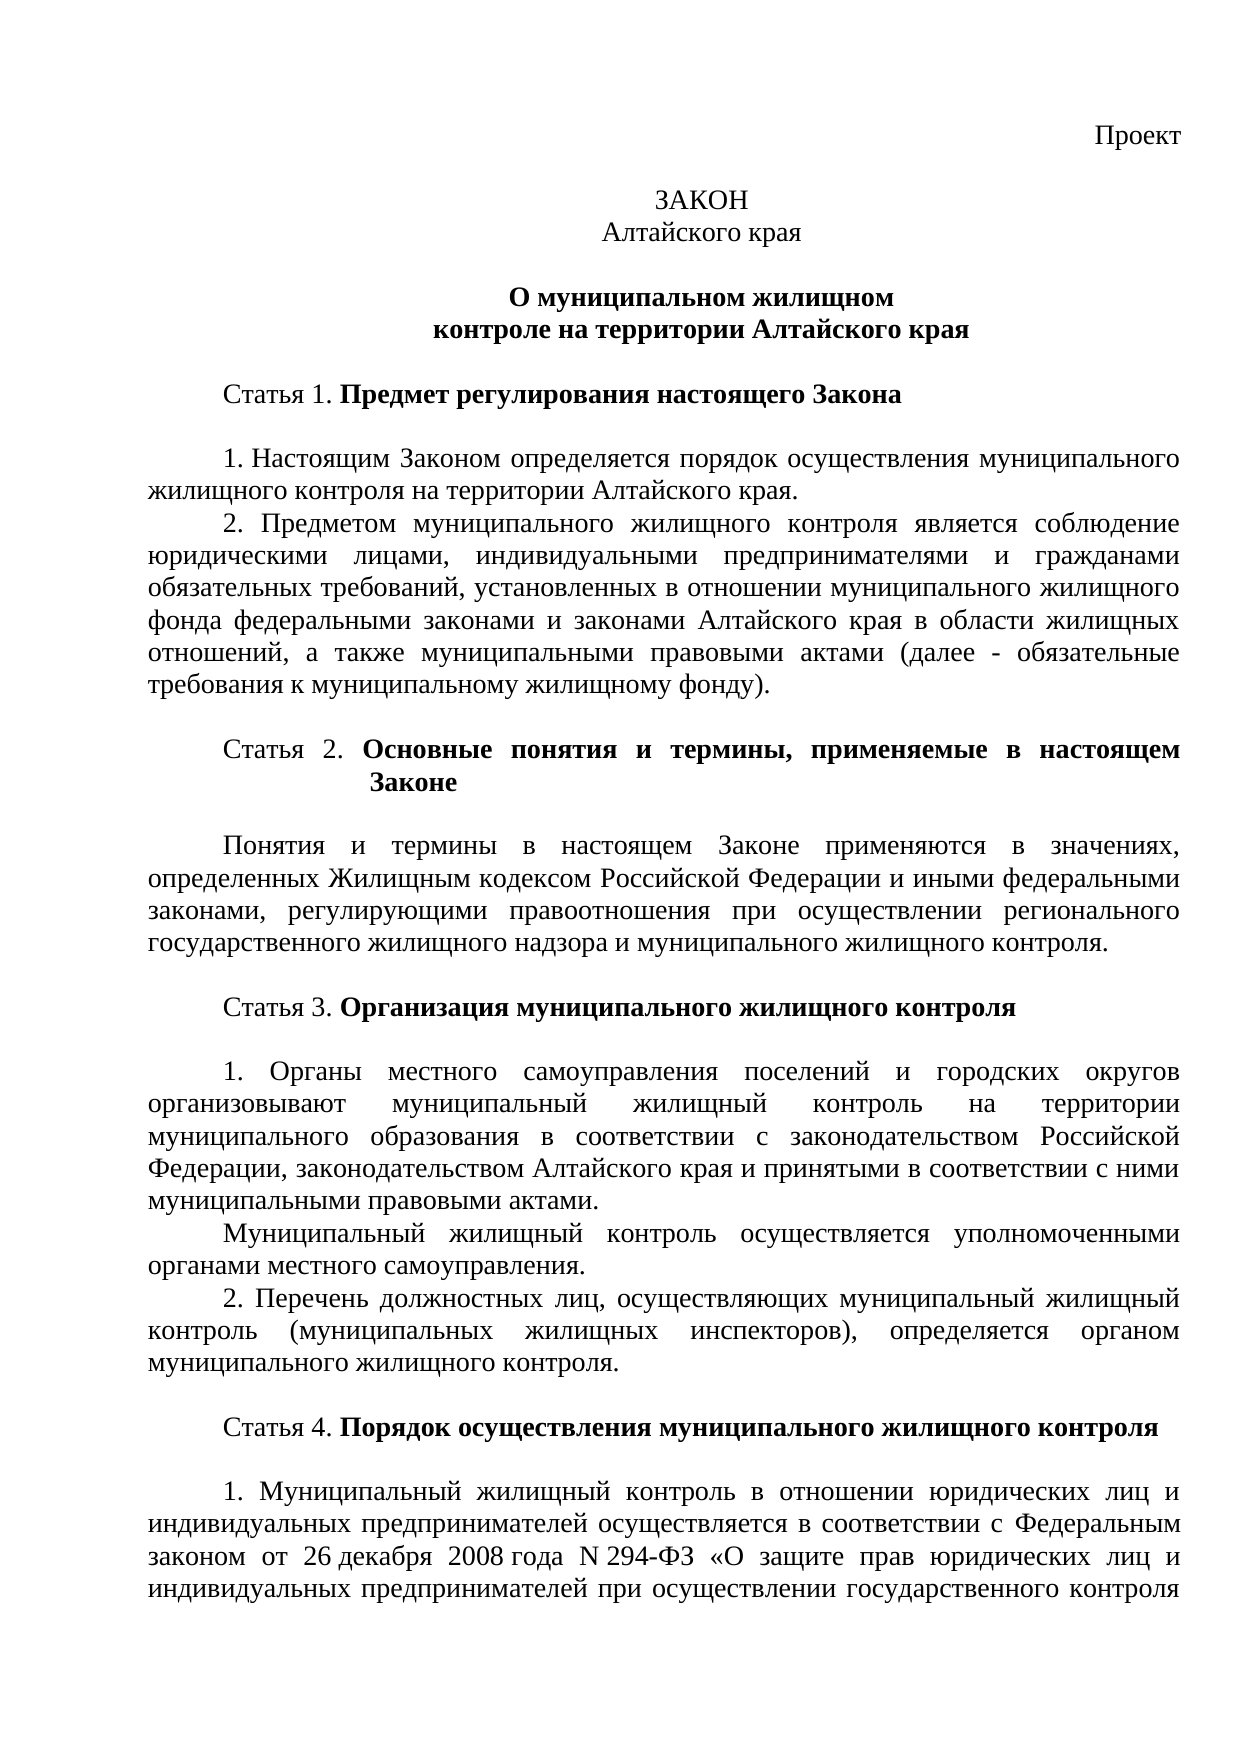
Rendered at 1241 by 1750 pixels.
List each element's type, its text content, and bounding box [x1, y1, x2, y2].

text 2. Перечень должностных лиц, осуществляющих муниципальный жилищный контроль (муниципальных жилищных инспекторов), определяется органом муниципального жилищного контроля. [148, 1281, 1181, 1378]
text 2. Предметом муниципального жилищного контроля является соблюдение юридическими лицами, индивидуальными предпринимателями и гражданами обязательных требований, установленных в отношении муниципального жилищного фонда федеральными законами и законами Алтайского края в области жилищных отношений, а также муниципальными правовыми актами (далее - обязательные требования к муниципальному жилищному фонду). [148, 506, 1181, 700]
text Понятия и термины в настоящем Законе применяются в значениях, определенных Жилищным кодексом Российской Федерации и иными федеральными законами, регулирующими правоотношения при осуществлении регионального государственного жилищного надзора и муниципального жилищного контроля. [148, 828, 1181, 958]
text Статья 3. Организация муниципального жилищного контроля [223, 990, 1181, 1023]
text Статья 1. Предмет регулирования настоящего Закона [223, 377, 1181, 410]
text 1. Органы местного самоуправления поселений и городских округов организовывают муниципальный жилищный контроль на территории муниципального образования в соответствии с законодательством Российской Федерации, законодательством Алтайского края и принятыми в соответствии с ними муниципальными правовыми актами. [148, 1054, 1181, 1216]
text Статья 4. Порядок осуществления муниципального жилищного контроля [223, 1410, 1181, 1443]
text контроле на территории Алтайского края [148, 312, 1181, 345]
text Проект [148, 118, 1181, 151]
text Алтайского края [148, 215, 1181, 248]
text Муниципальный жилищный контроль осуществляется уполномоченными органами местного самоуправления. [148, 1216, 1181, 1281]
text О муниципальном жилищном [148, 280, 1181, 312]
text 1. Настоящим Законом определяется порядок осуществления муниципального жилищного контроля на территории Алтайского края. [148, 441, 1181, 506]
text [148, 1474, 1181, 1603]
text Статья 2. Основные понятия и термины, применяемые в настоящем Законе [223, 732, 1181, 797]
text ЗАКОН [148, 183, 1181, 215]
